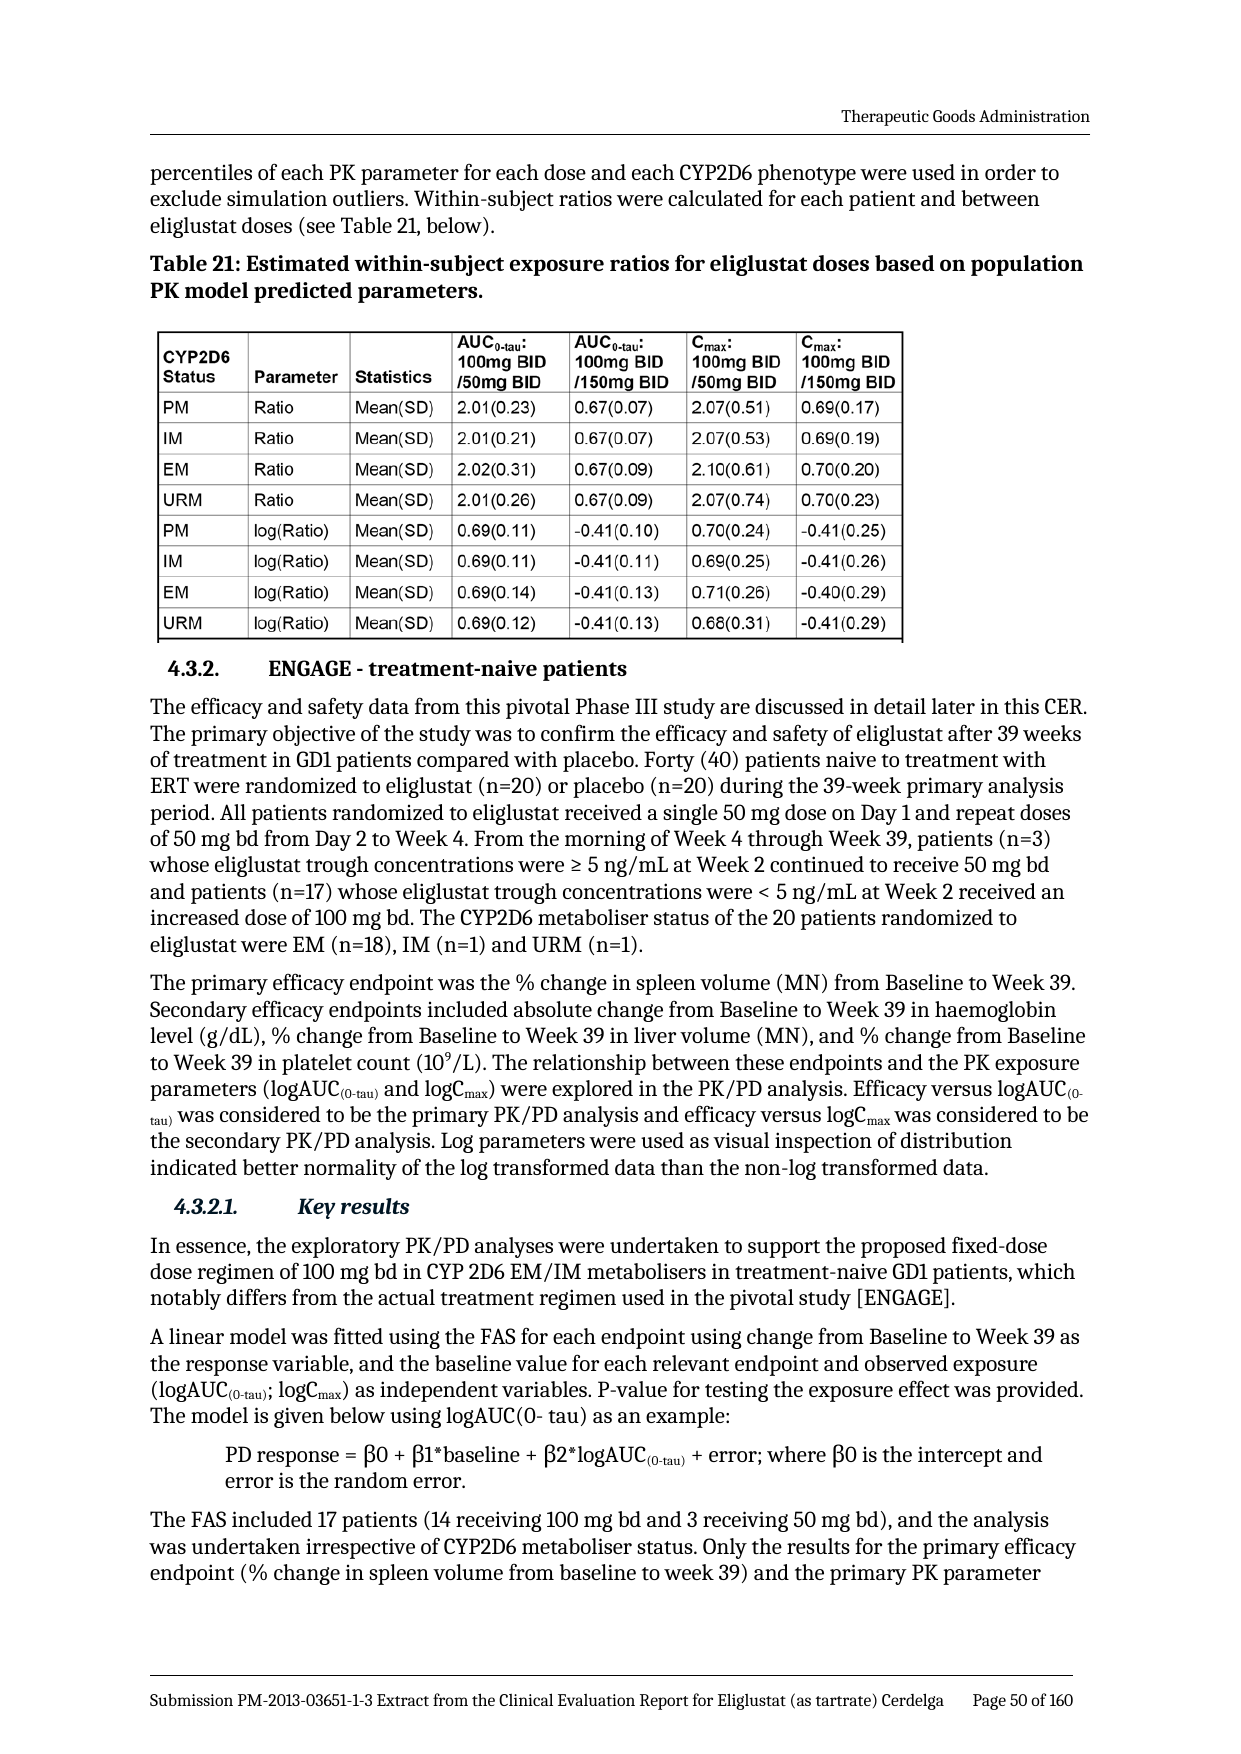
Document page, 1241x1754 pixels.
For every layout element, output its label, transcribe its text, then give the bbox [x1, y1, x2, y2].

subtitle Key results [174, 1193, 1090, 1220]
picture [150, 322, 908, 643]
title Table 21: Estimated within-subject exposure ratios for eliglustat doses based on population PK model predicted parameters. [150, 251, 1090, 304]
text The efficacy and safety data from this pivotal Phase III study are discussed in detail later in this CER. The primary objective of the study was to confirm the efficacy and safety of eliglustat after 39 weeks of treatment in GD1 patients compared with placebo. Forty (40) patients naive to treatment with ERT were randomized to eliglustat (n=20) or placebo (n=20) during the 39-week primary analysis period. All patients randomized to eliglustat received a single 50 mg dose on Day 1 and repeat doses of 50 mg bd from Day 2 to Week 4. From the morning of Week 4 through Week 39, patients (n=3) whose eliglustat trough concentrations were ≥ 5 ng/mL at Week 2 continued to receive 50 mg bd and patients (n=17) whose eliglustat trough concentrations were < 5 ng/mL at Week 2 received an increased dose of 100 mg bd. The CYP2D6 metaboliser status of the 20 patients randomized to eliglustat were EM (n=18), IM (n=1) and URM (n=1). [150, 694, 1090, 958]
text In essence, the exploratory PK/PD analyses were undertaken to support the proposed fixed-dose dose regimen of 100 mg bd in CYP 2D6 EM/IM metabolisers in treatment-naive GD1 patients, which notably differs from the actual treatment regimen used in the pivotal study [ENGAGE]. [150, 1232, 1090, 1311]
subtitle ENGAGE - treatment-naive patients [168, 655, 1090, 682]
text PD response = β0 + β1*baseline + β2*logAUC(0-tau) + error; where β0 is the intercept and error is the random error. [225, 1442, 1090, 1494]
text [150, 1507, 1090, 1586]
text The primary efficacy endpoint was the % change in spleen volume (MN) from Baseline to Week 39. Secondary efficacy endpoints included absolute change from Baseline to Week 39 in haemoglobin level (g/dL), % change from Baseline to Week 39 in liver volume (MN), and % change from Baseline to Week 39 in platelet count (109/L). The relationship between these endpoints and the PK exposure parameters (logAUC(0-tau) and logCmax) were explored in the PK/PD analysis. Efficacy versus logAUC(0-tau) was considered to be the primary PK/PD analysis and efficacy versus logCmax was considered to be the secondary PK/PD analysis. Log parameters were used as visual inspection of distribution indicated better normality of the log transformed data than the non-log transformed data. [150, 970, 1090, 1181]
text A linear model was fitted using the FAS for each endpoint using change from Baseline to Week 39 as the response variable, and the baseline value for each relevant endpoint and observed exposure (logAUC(0-tau); logCmax) as independent variables. P-value for testing the exposure effect was provided. The model is given below using logAUC(0- tau) as an example: [150, 1324, 1090, 1429]
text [150, 160, 1090, 239]
